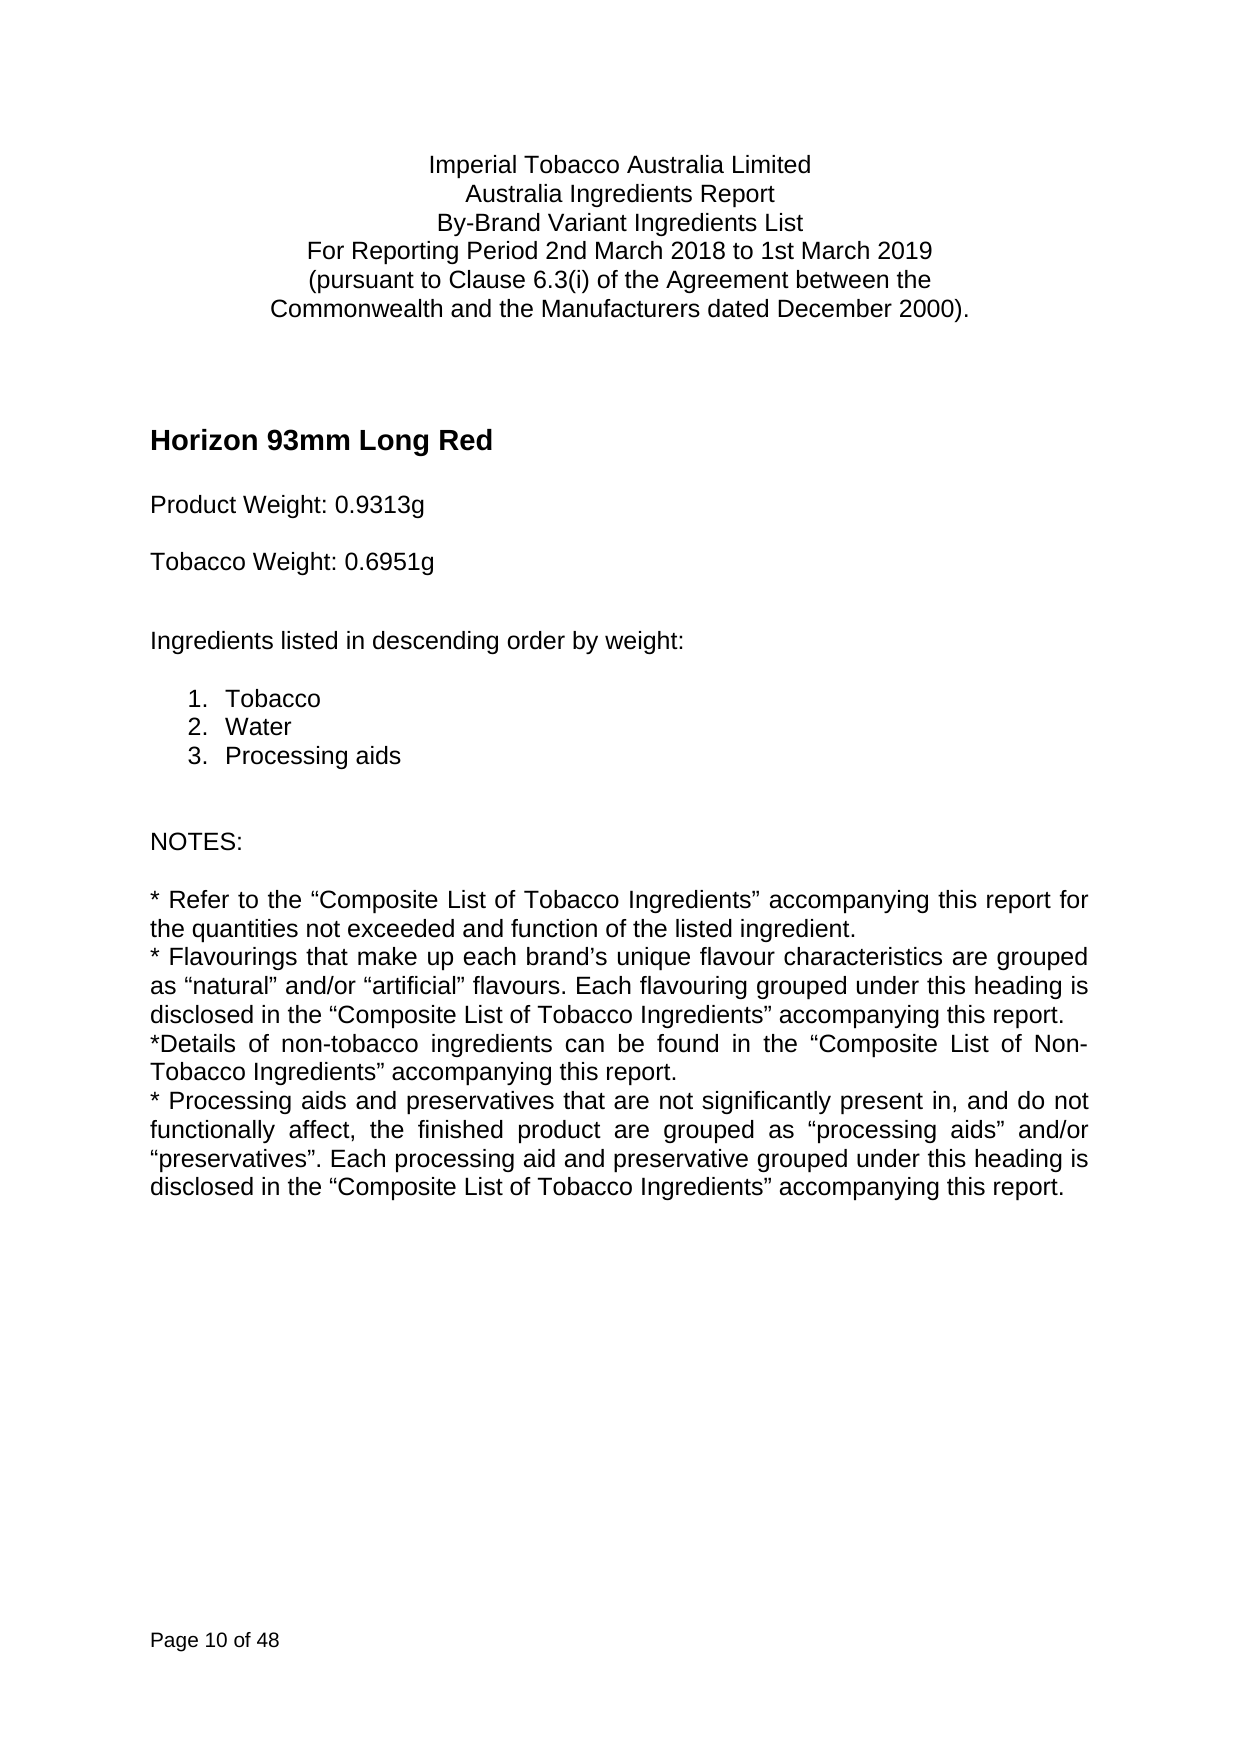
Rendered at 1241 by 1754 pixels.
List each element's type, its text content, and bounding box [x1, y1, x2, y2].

text Australia Ingredients Report [150, 179, 1090, 207]
text Commonwealth and the Manufacturers dated December 2000). [150, 294, 1090, 322]
list Processing aids [187, 741, 1090, 770]
text For Reporting Period 2nd March 2018 to 1st March 2019 [150, 236, 1090, 265]
list Water [187, 712, 1090, 741]
text NOTES: [150, 827, 1090, 856]
text * Flavourings that make up each brand’s unique flavour characteristics are grouped as “natural” and/or “artificial” flavours. Each flavouring grouped under this heading is disclosed in the “Composite List of Tobacco Ingredients” accompanying this report. [150, 942, 1090, 1028]
text By-Brand Variant Ingredients List [150, 207, 1090, 236]
text (pursuant to Clause 6.3(i) of the Agreement between the [150, 265, 1090, 294]
text * Refer to the “Composite List of Tobacco Ingredients” accompanying this report for the quantities not exceeded and function of the listed ingredient. [150, 885, 1090, 942]
list Tobacco [187, 683, 1090, 712]
text Ingredients listed in descending order by weight: [150, 626, 1090, 655]
text * Processing aids and preservatives that are not significantly present in, and do not functionally affect, the finished product are grouped as “processing aids” and/or “preservatives”. Each processing aid and preservative grouped under this heading is disclosed in the “Composite List of Tobacco Ingredients” accompanying this report. [150, 1086, 1090, 1201]
text Product Weight: 0.9313g [150, 490, 1090, 518]
text Imperial Tobacco Australia Limited [150, 150, 1090, 179]
subtitle Horizon 93mm Long Red [150, 422, 1090, 456]
text *Details of non-tobacco ingredients can be found in the “Composite List of Non-Tobacco Ingredients” accompanying this report. [150, 1028, 1090, 1086]
text Tobacco Weight: 0.6951g [150, 547, 1090, 576]
